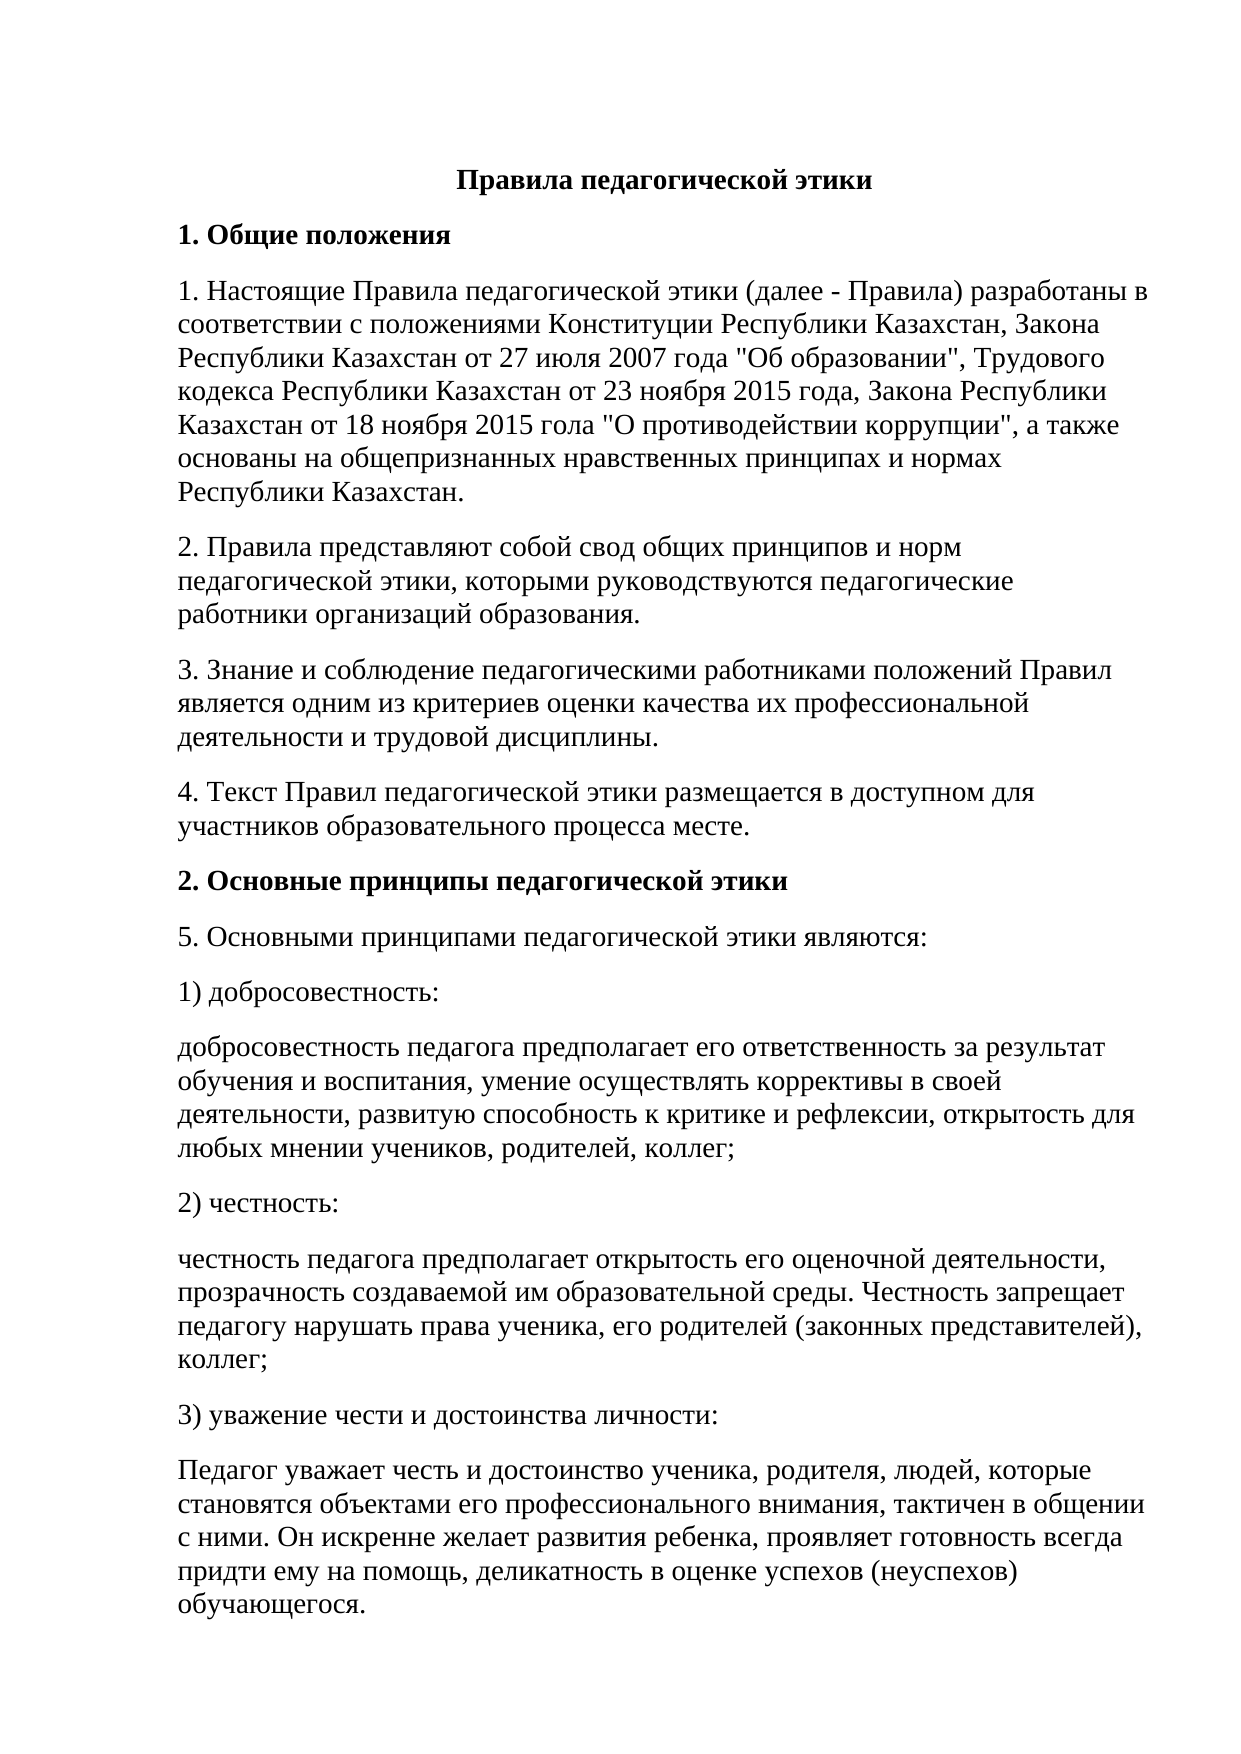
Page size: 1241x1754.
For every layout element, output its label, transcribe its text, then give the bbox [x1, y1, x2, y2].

text Педагог уважает честь и достоинство ученика, родителя, людей, которые становятся объектами его профессионального внимания, тактичен в общении с ними. Он искренне желает развития ребенка, проявляет готовность всегда придти ему на помощь, деликатность в оценке успехов (неуспехов) обучающегося. [177, 1452, 1152, 1620]
text 1) добросовестность: [177, 974, 1152, 1008]
text добросовестность педагога предполагает его ответственность за результат обучения и воспитания, умение осуществлять коррективы в своей деятельности, развитую способность к критике и рефлексии, открытость для любых мнении учеников, родителей, коллег; [177, 1029, 1152, 1164]
text 2. Основные принципы педагогической этики [177, 863, 1152, 897]
text честность педагога предполагает открытость его оценочной деятельности, прозрачность создаваемой им образовательной среды. Честность запрещает педагогу нарушать права ученика, его родителей (законных представителей), коллег; [177, 1241, 1152, 1375]
text 3. Знание и соблюдение педагогическими работниками положений Правил является одним из критериев оценки качества их профессиональной деятельности и трудовой дисциплины. [177, 652, 1152, 752]
text 1. Настоящие Правила педагогической этики (далее - Правила) разработаны в соответствии с положениями Конституции Республики Казахстан, Закона Республики Казахстан от 27 июля 2007 года "Об образовании", Трудового кодекса Республики Казахстан от 23 ноября 2015 года, Закона Республики Казахстан от 18 ноября 2015 гола "О противодействии коррупции", а также основаны на общепризнанных нравственных принципах и нормах Республики Казахстан. [177, 273, 1152, 507]
text Правила педагогической этики [177, 162, 1152, 195]
text 4. Текст Правил педагогической этики размещается в доступном для участников образовательного процесса месте. [177, 774, 1152, 841]
text 5. Основными принципами педагогической этики являются: [177, 919, 1152, 952]
text 1. Общие положения [177, 217, 1152, 251]
text 2. Правила представляют собой свод общих принципов и норм педагогической этики, которыми руководствуются педагогические работники opганизаций образования. [177, 529, 1152, 630]
text 2) честность: [177, 1186, 1152, 1219]
text 3) уважение чести и достоинства личности: [177, 1397, 1152, 1431]
